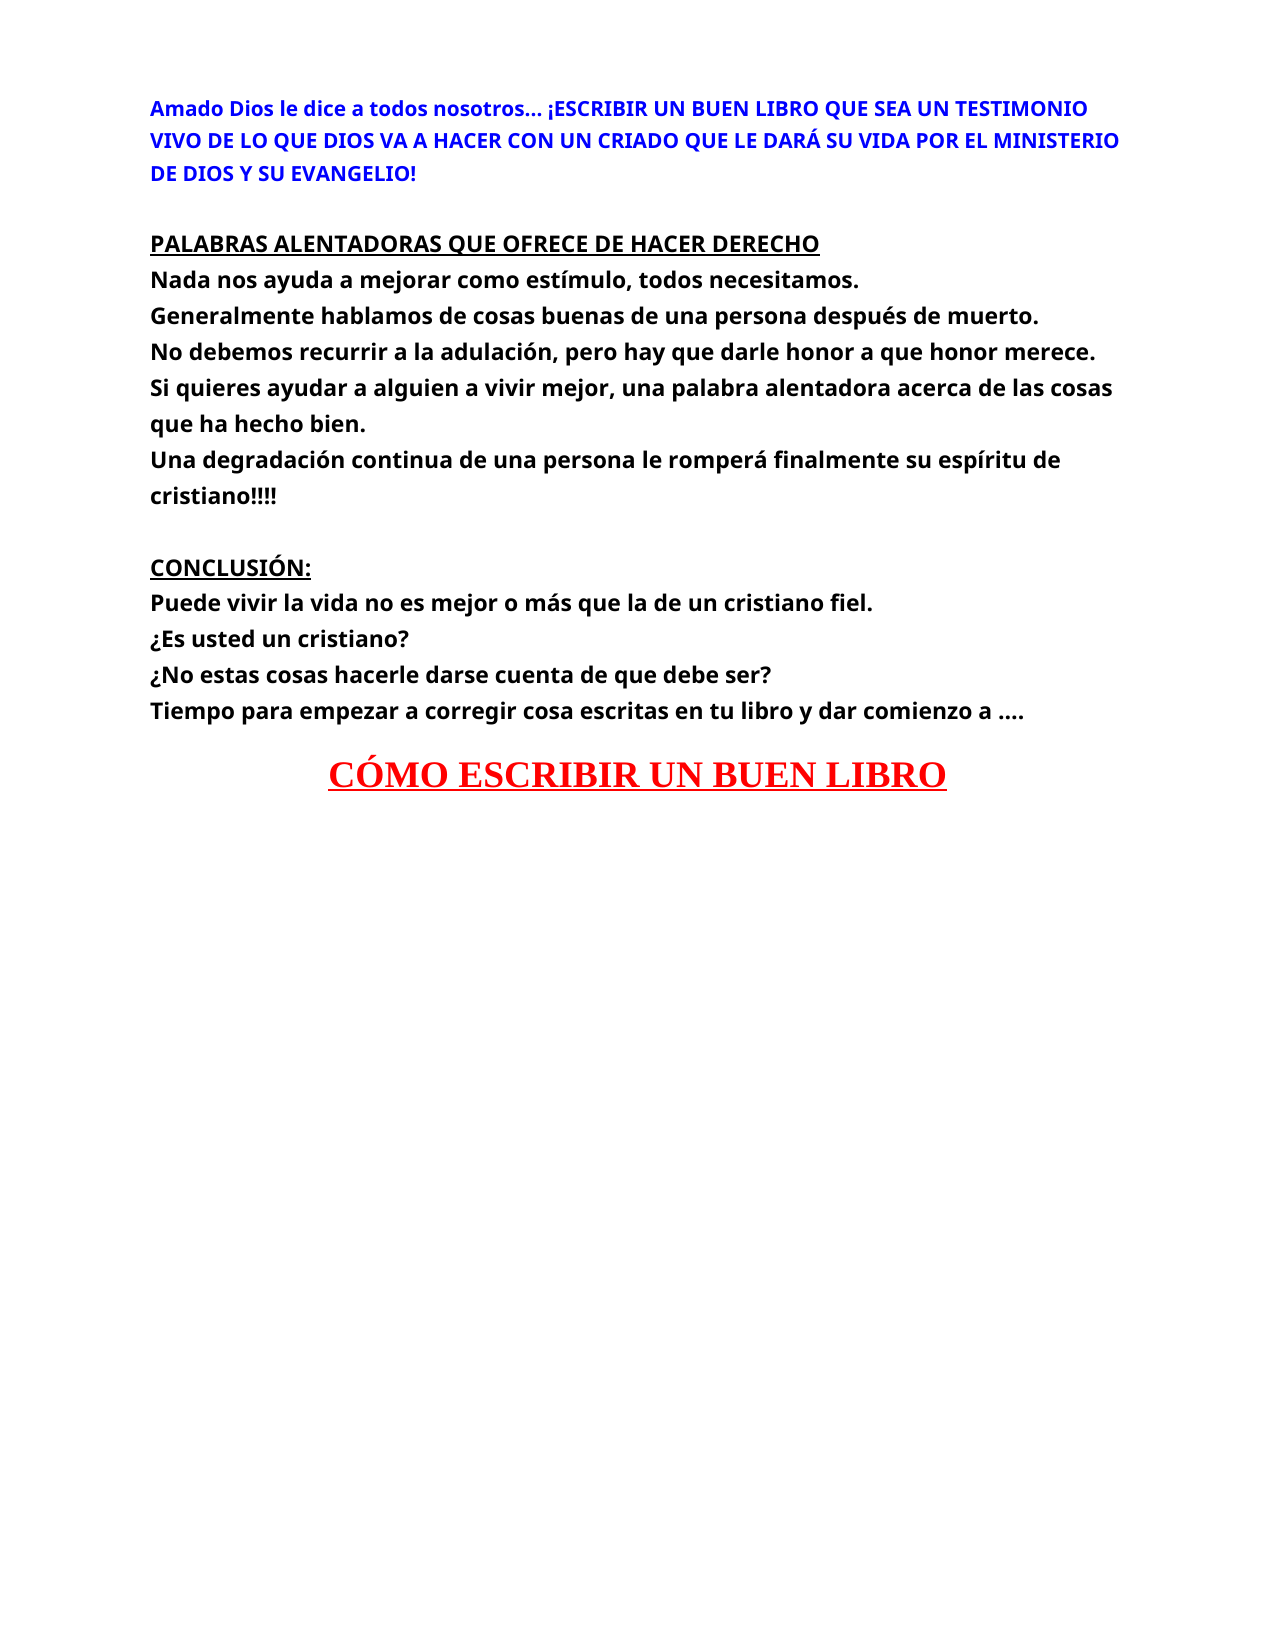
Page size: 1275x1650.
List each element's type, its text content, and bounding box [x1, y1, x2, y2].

text CÓMO ESCRIBIR UN BUEN LIBRO [150, 752, 1125, 795]
text Amado Dios le dice a todos nosotros... ¡ESCRIBIR UN BUEN LIBRO QUE SEA UN TESTIMONIO VIVO DE LO QUE DIOS VA A HACER CON UN CRIADO QUE LE DARÁ SU VIDA POR EL MINISTERIO DE DIOS Y SU EVANGELIO! PALABRAS ALENTADORAS QUE OFRECE DE HACER DERECHO Nada nos ayuda a mejorar como estímulo, todos necesitamos. Generalmente hablamos de cosas buenas de una persona después de muerto. No debemos recurrir a la adulación, pero hay que darle honor a que honor merece. Si quieres ayudar a alguien a vivir mejor, una palabra alentadora acerca de las cosas que ha hecho bien. Una degradación continua de una persona le romperá finalmente su espíritu de cristiano!!!! CONCLUSIÓN: Puede vivir la vida no es mejor o más que la de un cristiano fiel. ¿Es usted un cristiano? ¿No estas cosas hacerle darse cuenta de que debe ser? Tiempo para empezar a corregir cosa escritas en tu libro y dar comienzo a …. [150, 94, 1125, 726]
